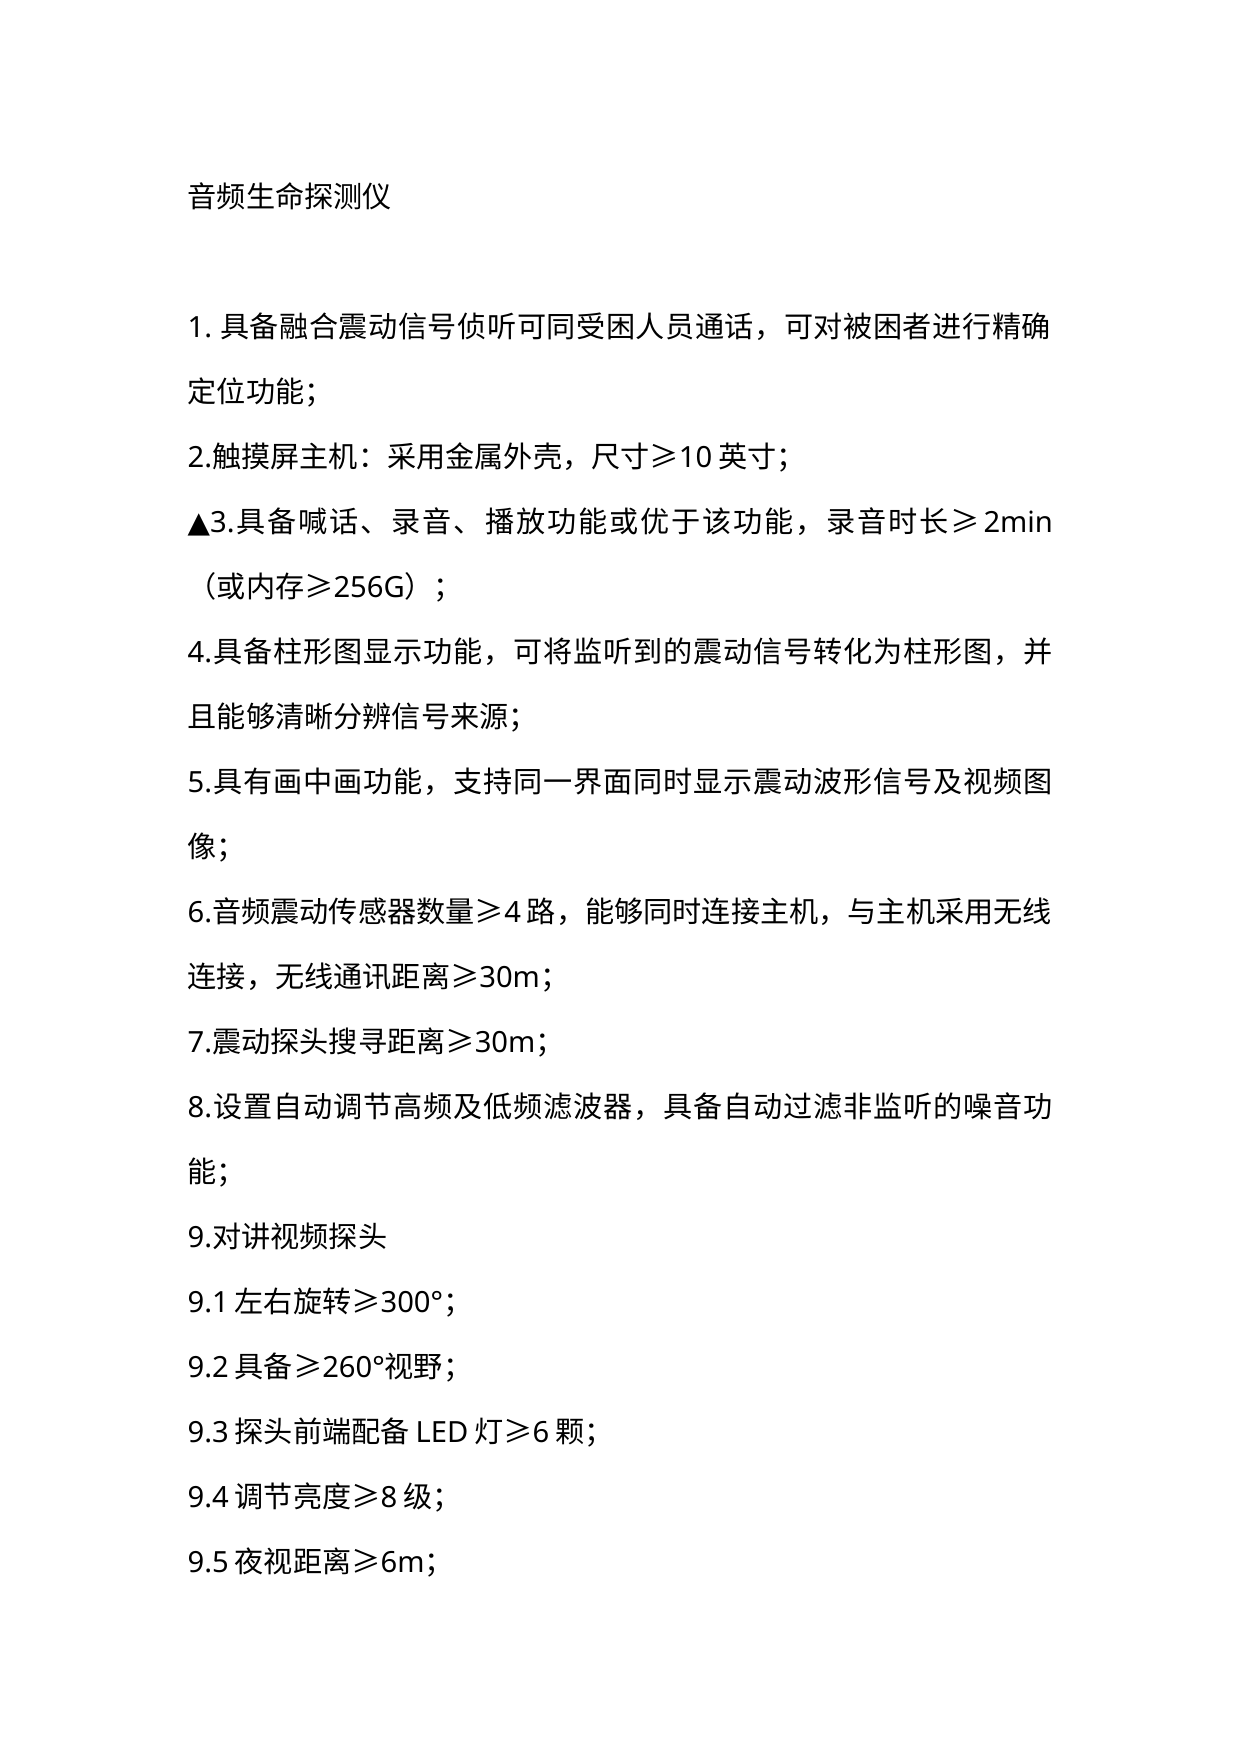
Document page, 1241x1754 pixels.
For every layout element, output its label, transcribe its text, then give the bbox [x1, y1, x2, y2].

list 9.1左右旋转≥300°； [187, 1267, 1053, 1332]
text 音频生命探测仪 [187, 162, 1053, 227]
list 9.2具备≥260°视野； [187, 1332, 1053, 1397]
list 9.5夜视距离≥6m； [187, 1527, 1053, 1592]
list 9.3探头前端配备LED灯≥6颗； [187, 1397, 1053, 1462]
list 9.4调节亮度≥8级； [187, 1462, 1053, 1527]
list 具备融合震动信号侦听可同受困人员通话，可对被困者进行精确定位功能； 2.触摸屏主机：采用金属外壳，尺寸≥10英寸； ▲3.具备喊话、录音、播放功能或优于该功能，录音时长≥2min（或内存≥256G）； 4.具备柱形图显示功能，可将监听到的震动信号转化为柱形图，并且能够清晰分辨信号来源； 5.具有画中画功能，支持同一界面同时显示震动波形信号及视频图像； 6.音频震动传感器数量≥4路，能够同时连接主机，与主机采用无线连接，无线通讯距离≥30m； 7.震动探头搜寻距离≥30m； 8.设置自动调节高频及低频滤波器，具备自动过滤非监听的噪音功能； 9.对讲视频探头 [187, 292, 1053, 1267]
